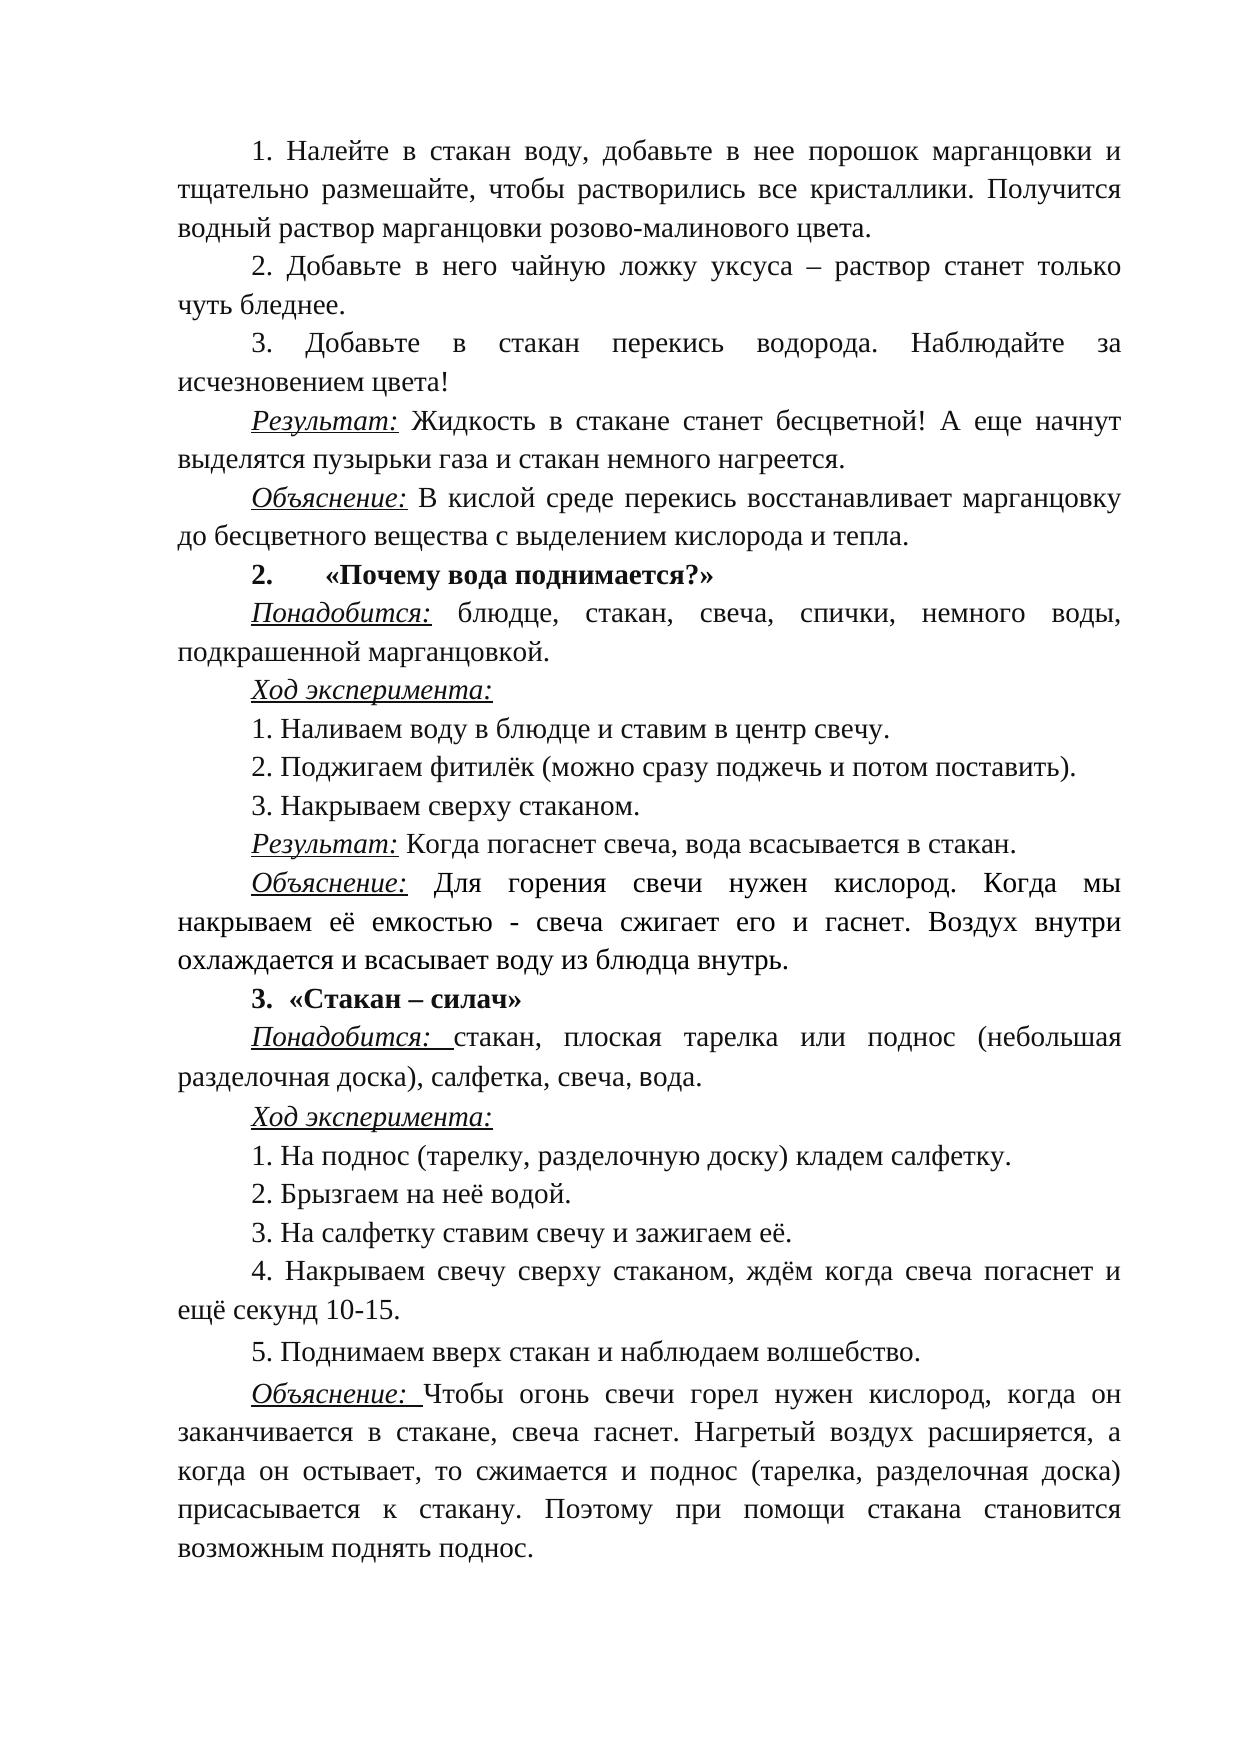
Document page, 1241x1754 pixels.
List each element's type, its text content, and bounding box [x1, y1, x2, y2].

text Объяснение: Для горения свечи нужен кислород. Когда мы накрываем её емкостью - свеча сжигает его и гаснет. Воздух внутри охлаждается и всасывает воду из блюдца внутрь. [177, 865, 1122, 904]
text Объяснение: Чтобы огонь свечи горел нужен кислород, когда он заканчивается в стакане, свеча гаснет. Нагретый воздух расширяется, а когда он остывает, то сжимается и поднос (тарелка, разделочная доска) присасывается к стакану. Поэтому при помощи стакана становится возможным поднять поднос. [177, 1376, 1122, 1564]
text Понадобится: блюдце, стакан, свеча, спички, немного воды, подкрашенной марганцовкой. [177, 595, 1122, 667]
text 3. Добавьте в стакан перекись водорода. Наблюдайте за исчезновением цвета! [177, 326, 1122, 398]
text 4. Накрываем свечу сверху стаканом, ждём когда свеча погаснет и ещё секунд 10-15. [177, 1253, 1122, 1325]
text 5. Поднимаем вверх стакан и наблюдаем волшебство. ⠀ [177, 1330, 1122, 1370]
text 1. Налейте в стакан воду, добавьте в нее порошок марганцовки и тщательно размешайте, чтобы растворились все кристаллики. Получится водный раствор марганцовки розово-малинового цвета. [177, 133, 1122, 243]
text 1. Наливаем воду в блюдце и ставим в центр свечу. [177, 711, 1122, 744]
text Объяснение: Для горения свечи нужен кислород. Когда мы накрываем её емкостью - свеча сжигает его и гаснет. Воздух внутри охлаждается и всасывает воду из блюдца внутрь. [177, 937, 1122, 976]
text Объяснение: В кислой среде перекись восстанавливает марганцовку до бесцветного вещества с выделением кислорода и тепла. [177, 480, 1122, 552]
text 2. Брызгаем на неё водой. [177, 1176, 1122, 1210]
text Результат: Когда погаснет свеча, вода всасывается в стакан. [177, 827, 1122, 860]
text 2. Поджигаем фитилёк (можно сразу поджечь и потом поставить). [177, 749, 1122, 783]
list «Стакан – силач» [251, 981, 1122, 1014]
list «Почему вода поднимается?» [177, 557, 1122, 590]
text Ход эксперимента: [177, 672, 1122, 706]
text 3. На салфетку ставим свечу и зажигаем её. [177, 1215, 1122, 1248]
text Ход эксперимента: [177, 1099, 1122, 1133]
text 3. Накрываем сверху стаканом. [177, 788, 1122, 822]
text Результат: Жидкость в стакане станет бесцветной! А еще начнут выделятся пузырьки газа и стакан немного нагреется. [177, 403, 1122, 475]
text 2. Добавьте в него чайную ложку уксуса – раствор станет только чуть бледнее. [177, 248, 1122, 321]
text Понадобится: стакан, плоская тарелка или поднос (небольшая разделочная доска), салфетка, свеча, вода. [177, 1019, 1122, 1094]
text 1. На поднос (тарелку, разделочную доску) кладем салфетку. [177, 1138, 1122, 1171]
